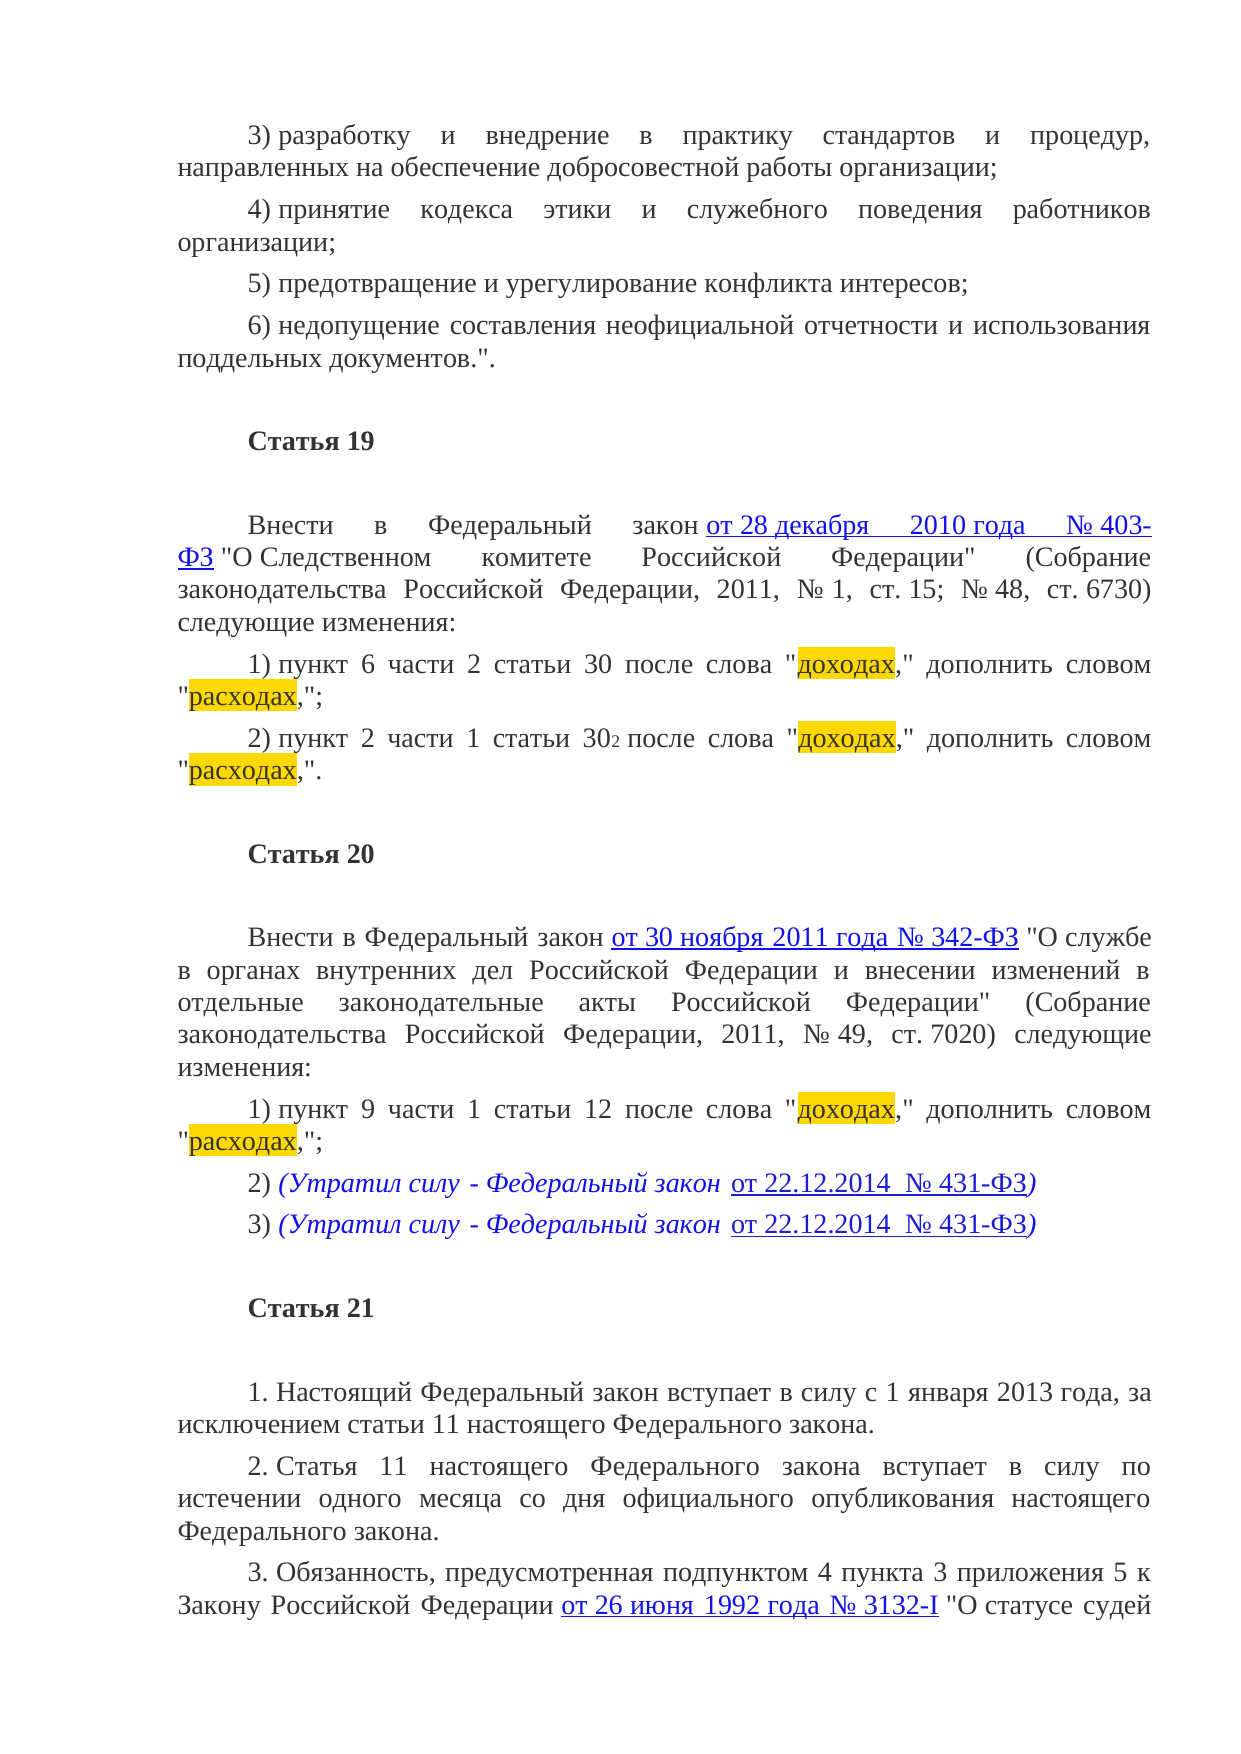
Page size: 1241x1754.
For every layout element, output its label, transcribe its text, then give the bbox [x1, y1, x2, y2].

text 2. Статья 11 настоящего Федерального закона вступает в силу по истечении одного месяца со дня официального опубликования настоящего Федерального закона. [177, 1449, 1152, 1546]
text 4) принятие кодекса этики и служебного поведения работников организации; [177, 192, 1152, 257]
text 2) (Утратил силу - Федеральный закон от 22.12.2014 № 431-ФЗ) [177, 1166, 1152, 1198]
text Внести в Федеральный закон от 28 декабря 2010 года № 403-ФЗ "О Следственном комитете Российской Федерации" (Собрание законодательства Российской Федерации, 2011, № 1, ст. 15; № 48, ст. 6730) следующие изменения: [177, 508, 1152, 637]
text 3) разработку и внедрение в практику стандартов и процедур, направленных на обеспечение добросовестной работы организации; [177, 118, 1152, 183]
text 1. Настоящий Федеральный закон вступает в силу с 1 января 2013 года, за исключением статьи 11 настоящего Федерального закона. [177, 1375, 1152, 1439]
text Статья 19 [247, 424, 1152, 457]
text Статья 20 [247, 837, 1152, 869]
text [177, 1555, 1152, 1620]
text 6) недопущение составления неофициальной отчетности и использования поддельных документов.". [177, 308, 1152, 373]
text 3) (Утратил силу - Федеральный закон от 22.12.2014 № 431-ФЗ) [177, 1208, 1152, 1240]
text 1) пункт 9 части 1 статьи 12 после слова "доходах," дополнить словом "расходах,"; [177, 1092, 1152, 1156]
text 2) пункт 2 части 1 статьи 302 после слова "доходах," дополнить словом "расходах,". [177, 721, 1152, 786]
text Внести в Федеральный закон от 30 ноября 2011 года № 342-ФЗ "О службе в органах внутренних дел Российской Федерации и внесении изменений в отдельные законодательные акты Российской Федерации" (Собрание законодательства Российской Федерации, 2011, № 49, ст. 7020) следующие изменения: [177, 920, 1152, 1082]
text 5) предотвращение и урегулирование конфликта интересов; [177, 266, 1152, 299]
text Статья 21 [247, 1291, 1152, 1323]
text 1) пункт 6 части 2 статьи 30 после слова "доходах," дополнить словом "расходах,"; [177, 647, 1152, 711]
